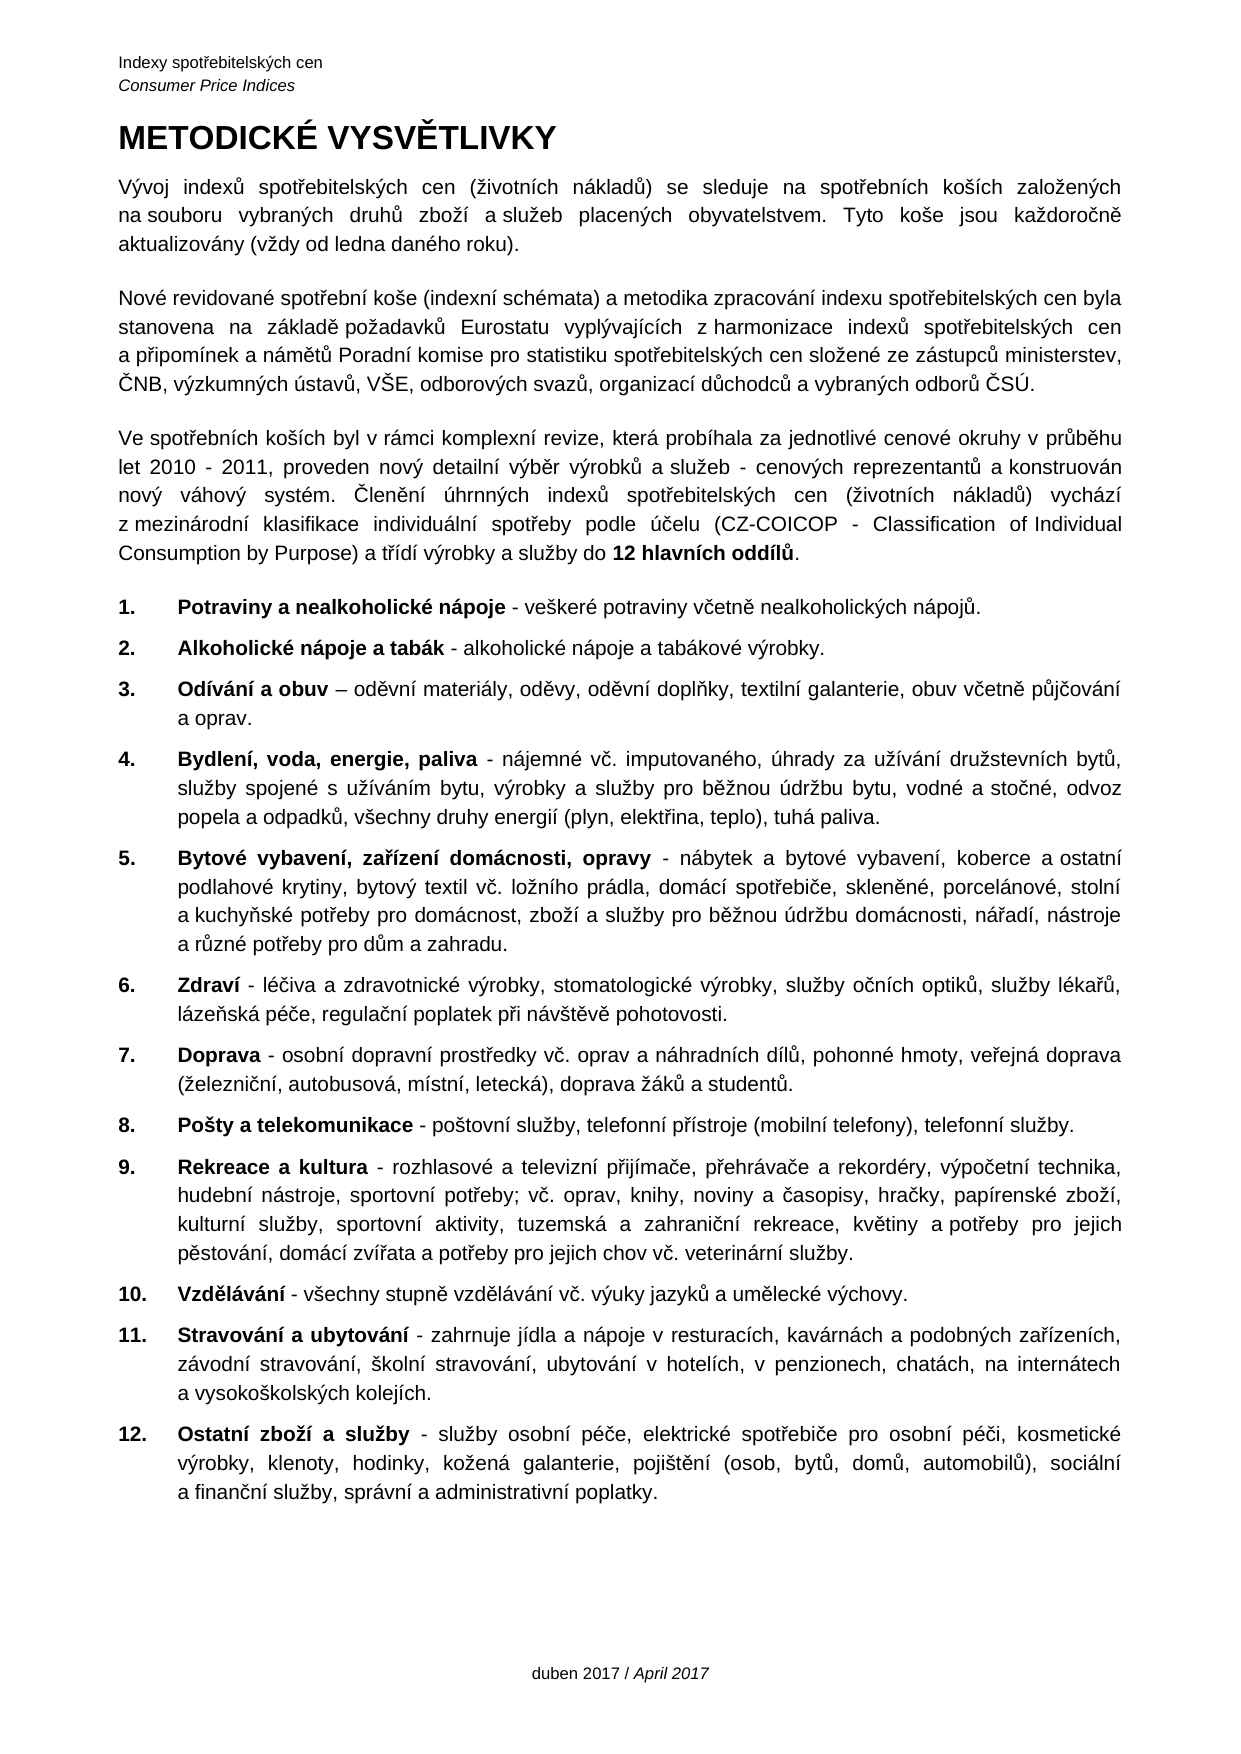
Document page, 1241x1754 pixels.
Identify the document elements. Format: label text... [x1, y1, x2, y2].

text Vývoj indexů spotřebitelských cen (životních nákladů) se sleduje na spotřebních koších založených na souboru vybraných druhů zboží a služeb placených obyvatelstvem. Tyto koše jsou každoročně aktualizovány (vždy od ledna daného roku). [118, 174, 1122, 256]
text 9. Rekreace a kultura - rozhlasové a televizní přijímače, přehrávače a rekordéry, výpočetní technika, hudební nástroje, sportovní potřeby; vč. oprav, knihy, noviny a časopisy, hračky, papírenské zboží, kulturní služby, sportovní aktivity, tuzemská a zahraniční rekreace, květiny a potřeby pro jejich pěstování, domácí zvířata a potřeby pro jejich chov vč. veterinární služby. [118, 1154, 1122, 1265]
text Ve spotřebních koších byl v rámci komplexní revize, která probíhala za jednotlivé cenové okruhy v průběhu let 2010 - 2011, proveden nový detailní výběr výrobků a služeb - cenových reprezentantů a konstruován nový váhový systém. Členění úhrnných indexů spotřebitelských cen (životních nákladů) vychází z mezinárodní klasifikace individuální spotřeby podle účelu (CZ-COICOP - Classification of Individual Consumption by Purpose) a třídí výrobky a služby do 12 hlavních oddílů. [118, 426, 1122, 565]
text 8. Pošty a telekomunikace - poštovní služby, telefonní přístroje (mobilní telefony), telefonní služby. [118, 1113, 1122, 1137]
text 4. Bydlení, voda, energie, paliva - nájemné vč. imputovaného, úhrady za užívání družstevních bytů, služby spojené s užíváním bytu, výrobky a služby pro běžnou údržbu bytu, vodné a stočné, odvoz popela a odpadků, všechny druhy energií (plyn, elektřina, teplo), tuhá paliva. [118, 747, 1122, 828]
text 7. Doprava - osobní dopravní prostředky vč. oprav a náhradních dílů, pohonné hmoty, veřejná doprava (železniční, autobusová, místní, letecká), doprava žáků a studentů. [118, 1043, 1122, 1096]
list Potraviny a nealkoholické nápoje - veškeré potraviny včetně nealkoholických nápojů. [118, 594, 1122, 618]
text 5. Bytové vybavení, zařízení domácnosti, opravy - nábytek a bytové vybavení, koberce a ostatní podlahové krytiny, bytový textil vč. ložního prádla, domácí spotřebiče, skleněné, porcelánové, stolní a kuchyňské potřeby pro domácnost, zboží a služby pro běžnou údržbu domácnosti, nářadí, nástroje a různé potřeby pro dům a zahradu. [118, 846, 1122, 956]
text 6. Zdraví - léčiva a zdravotnické výrobky, stomatologické výrobky, služby očních optiků, služby lékařů, lázeňská péče, regulační poplatek při návštěvě pohotovosti. [118, 973, 1122, 1026]
text 11. Stravování a ubytování - zahrnuje jídla a nápoje v resturacích, kavárnách a podobných zařízeních, závodní stravování, školní stravování, ubytování v hotelích, v penzionech, chatách, na internátech a vysokoškolských kolejích. [118, 1323, 1122, 1405]
list Alkoholické nápoje a tabák - alkoholické nápoje a tabákové výrobky. [118, 636, 1122, 660]
text 12. Ostatní zboží a služby - služby osobní péče, elektrické spotřebiče pro osobní péči, kosmetické výrobky, klenoty, hodinky, kožená galanterie, pojištění (osob, bytů, domů, automobilů), sociální a finanční služby, správní a administrativní poplatky. [118, 1422, 1122, 1503]
text Nové revidované spotřební koše (indexní schémata) a metodika zpracování indexu spotřebitelských cen byla stanovena na základě požadavků Eurostatu vyplývajících z harmonizace indexů spotřebitelských cen a připomínek a námětů Poradní komise pro statistiku spotřebitelských cen složené ze zástupců ministerstev, ČNB, výzkumných ústavů, VŠE, odborových svazů, organizací důchodců a vybraných odborů ČSÚ. [118, 286, 1122, 396]
text 10. Vzdělávání - všechny stupně vzdělávání vč. výuky jazyků a umělecké výchovy. [118, 1282, 1122, 1306]
subtitle METODICKÉ VYSVĚTLIVKY [118, 118, 1122, 157]
list Odívání a obuv – oděvní materiály, oděvy, oděvní doplňky, textilní galanterie, obuv včetně půjčování a oprav. [118, 677, 1122, 730]
